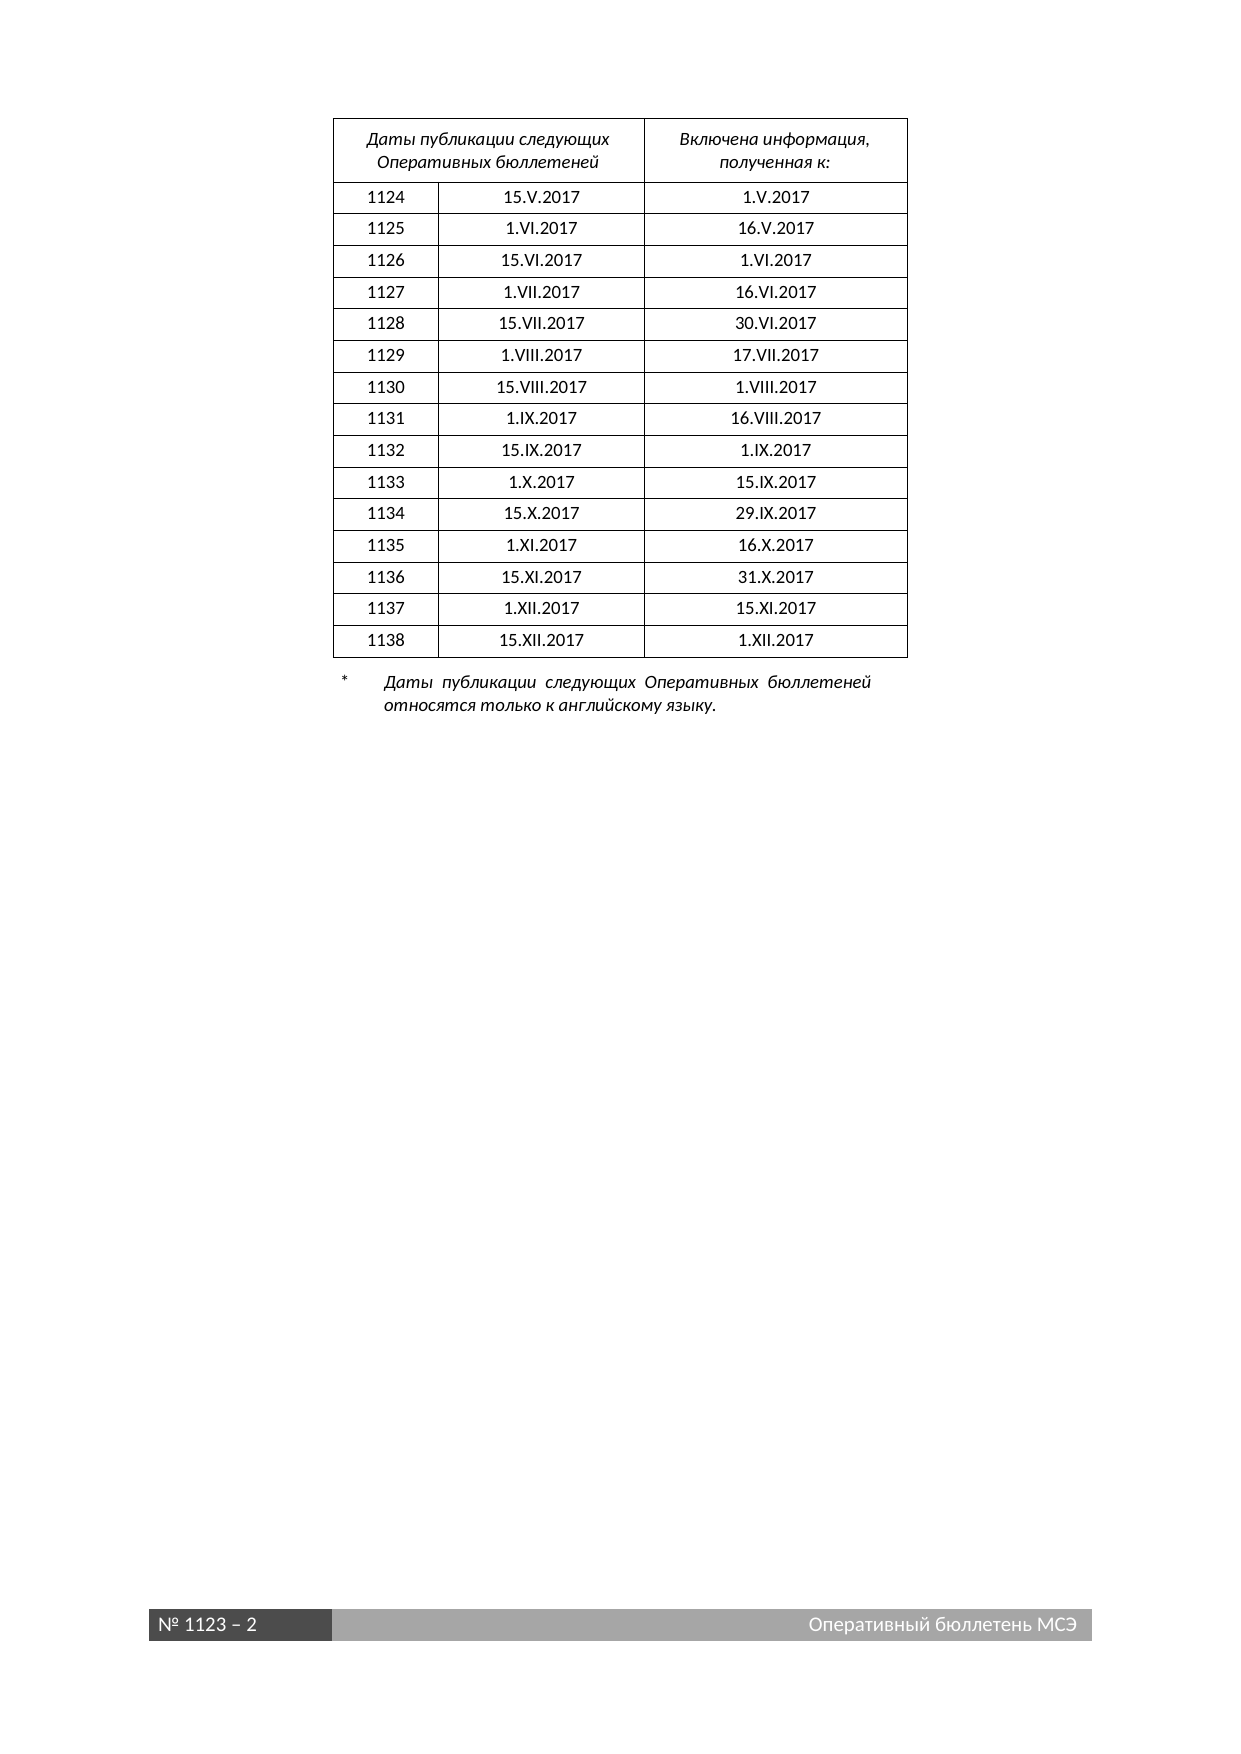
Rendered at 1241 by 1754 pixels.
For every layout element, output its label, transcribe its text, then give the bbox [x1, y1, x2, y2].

table_cell 15.IX.2017 [645, 468, 907, 498]
table_cell 1.XI.2017 [439, 531, 644, 562]
table_cell 1.XII.2017 [439, 594, 644, 625]
table_cell 1.VI.2017 [645, 246, 907, 277]
table_cell 1.VIII.2017 [645, 373, 907, 403]
table_cell 1.IX.2017 [439, 404, 644, 435]
table_cell 1135 [334, 531, 438, 562]
table_cell 1.VII.2017 [439, 278, 644, 308]
table_cell 1138 [334, 626, 438, 657]
table_header Даты публикации следующих Оперативных бюллетеней [334, 119, 644, 182]
table_cell 1130 [334, 373, 438, 403]
table_cell 1124 [334, 183, 438, 213]
table_cell 16.VI.2017 [645, 278, 907, 308]
table_cell 15.XII.2017 [439, 626, 644, 657]
table_cell 1.XII.2017 [645, 626, 907, 657]
table_cell 1.VI.2017 [439, 214, 644, 245]
table_cell 1134 [334, 499, 438, 530]
table_cell 15.VI.2017 [439, 246, 644, 277]
table_cell 16.V.2017 [645, 214, 907, 245]
table_header Включена информация, полученная к: [645, 119, 907, 182]
table_cell 31.X.2017 [645, 563, 907, 593]
table_cell 15.XI.2017 [439, 563, 644, 593]
table_cell 1.X.2017 [439, 468, 644, 498]
table_cell 1.IX.2017 [645, 436, 907, 467]
table_cell 17.VII.2017 [645, 341, 907, 372]
table_cell 1.V.2017 [645, 183, 907, 213]
table_cell 1128 [334, 309, 438, 340]
table_cell 1133 [334, 468, 438, 498]
table_cell 1136 [334, 563, 438, 593]
table_cell 15.X.2017 [439, 499, 644, 530]
table_cell 16.X.2017 [645, 531, 907, 562]
table_cell 1127 [334, 278, 438, 308]
table_cell 1.VIII.2017 [439, 341, 644, 372]
table_cell 1132 [334, 436, 438, 467]
table_cell 15.VIII.2017 [439, 373, 644, 403]
table_cell 15.V.2017 [439, 183, 644, 213]
table_cell 16.VIII.2017 [645, 404, 907, 435]
table_cell 1126 [334, 246, 438, 277]
table_cell 15.IX.2017 [439, 436, 644, 467]
table_cell 1129 [334, 341, 438, 372]
table_cell 15.XI.2017 [645, 594, 907, 625]
table_cell 1125 [334, 214, 438, 245]
table_cell 1137 [334, 594, 438, 625]
table_cell 29.IX.2017 [645, 499, 907, 530]
table_cell 1131 [334, 404, 438, 435]
text * Даты публикации следующих Оперативных бюллетеней относятся только к английскому языку. [340, 670, 872, 716]
table_cell 30.VI.2017 [645, 309, 907, 340]
table_cell 15.VII.2017 [439, 309, 644, 340]
